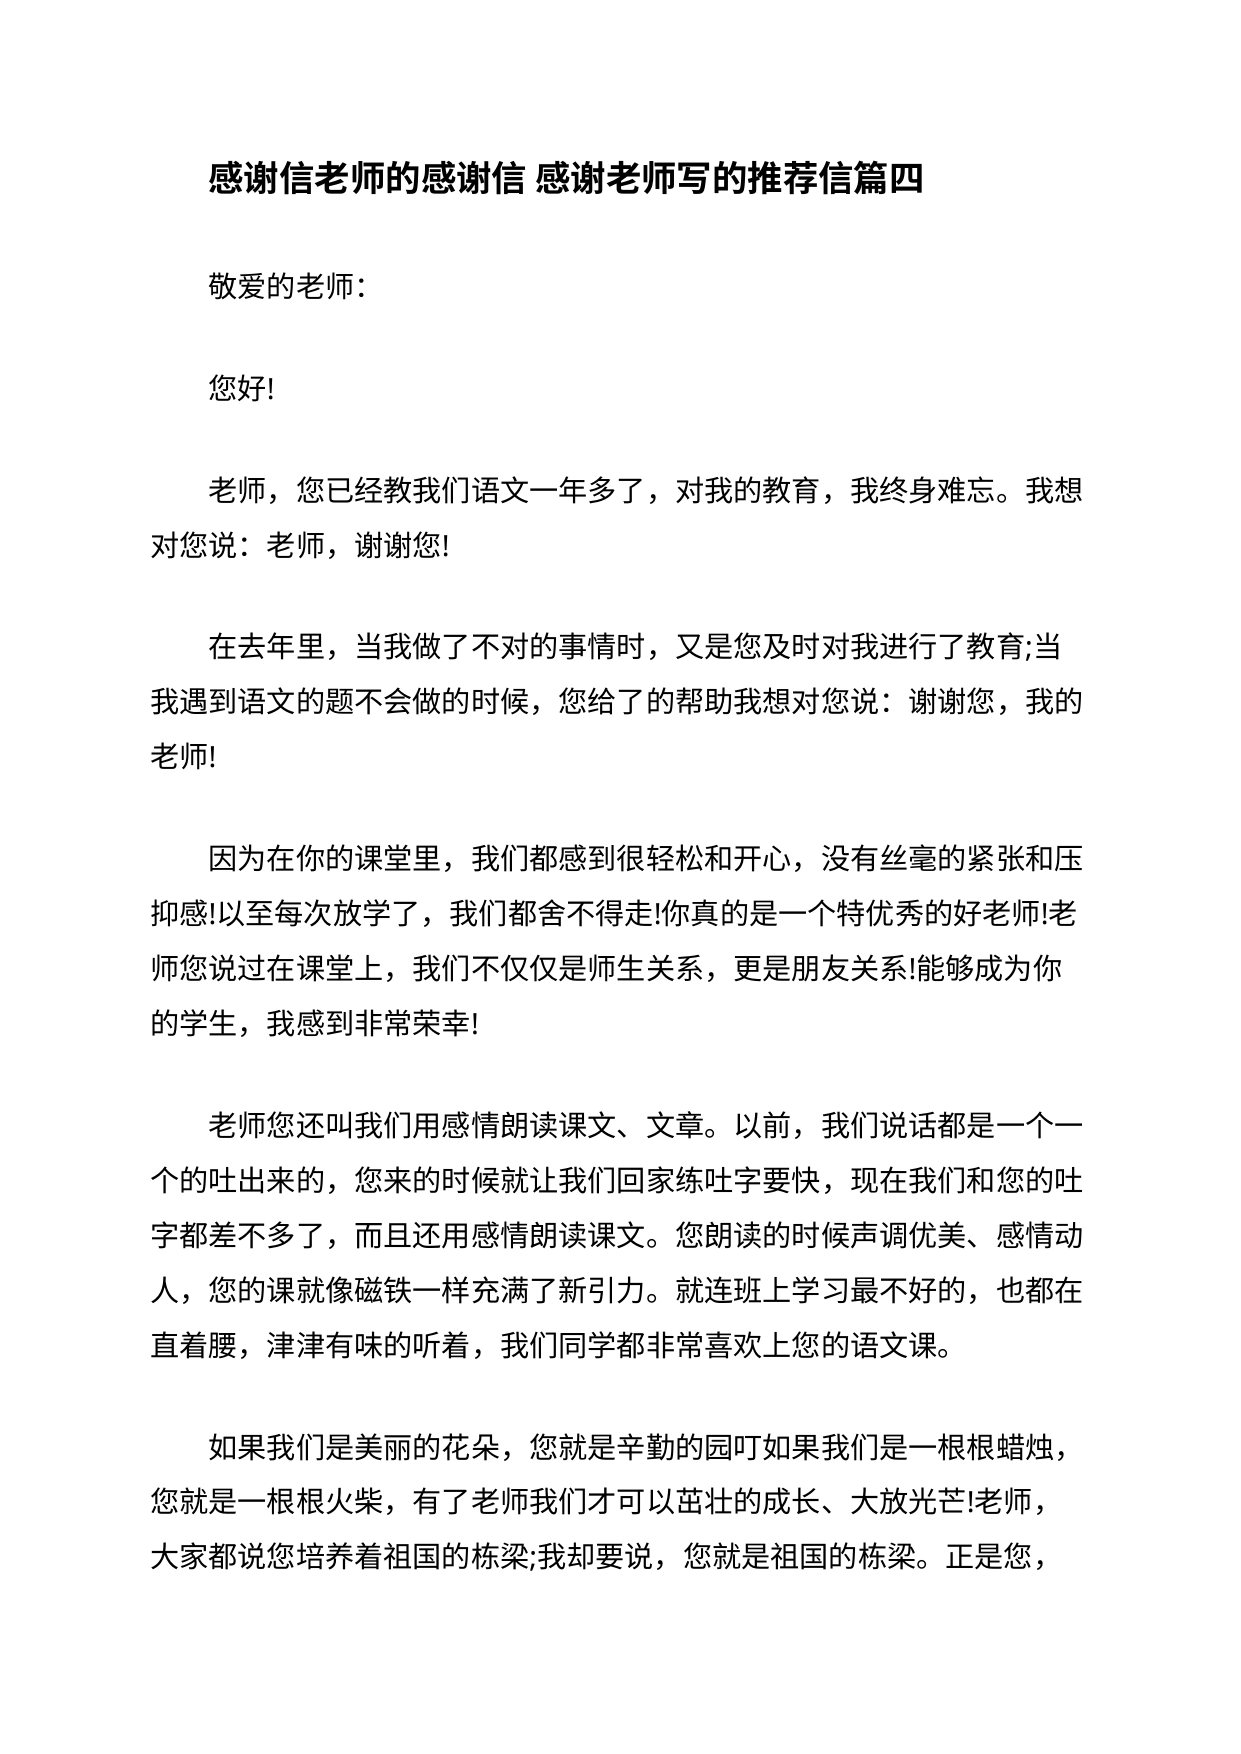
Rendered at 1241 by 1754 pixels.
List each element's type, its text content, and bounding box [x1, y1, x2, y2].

text 老师，您已经教我们语文一年多了，对我的教育，我终身难忘。我想对您说：老师，谢谢您! [150, 467, 1090, 564]
text 敬爱的老师： [150, 263, 1090, 306]
text 在去年里，当我做了不对的事情时，又是您及时对我进行了教育;当我遇到语文的题不会做的时候，您给了的帮助我想对您说：谢谢您，我的老师! [150, 624, 1090, 776]
text 老师您还叫我们用感情朗读课文、文章。以前，我们说话都是一个一个的吐出来的，您来的时候就让我们回家练吐字要快，现在我们和您的吐字都差不多了，而且还用感情朗读课文。您朗读的时候声调优美、感情动人，您的课就像磁铁一样充满了新引力。就连班上学习最不好的，也都在直着腰，津津有味的听着，我们同学都非常喜欢上您的语文课。 [150, 1103, 1090, 1365]
text 您好! [150, 365, 1090, 408]
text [150, 1424, 1090, 1576]
text 感谢信老师的感谢信 感谢老师写的推荐信篇四 [150, 150, 1090, 201]
text 因为在你的课堂里，我们都感到很轻松和开心，没有丝毫的紧张和压抑感!以至每次放学了，我们都舍不得走!你真的是一个特优秀的好老师!老师您说过在课堂上，我们不仅仅是师生关系，更是朋友关系!能够成为你的学生，我感到非常荣幸! [150, 836, 1090, 1043]
